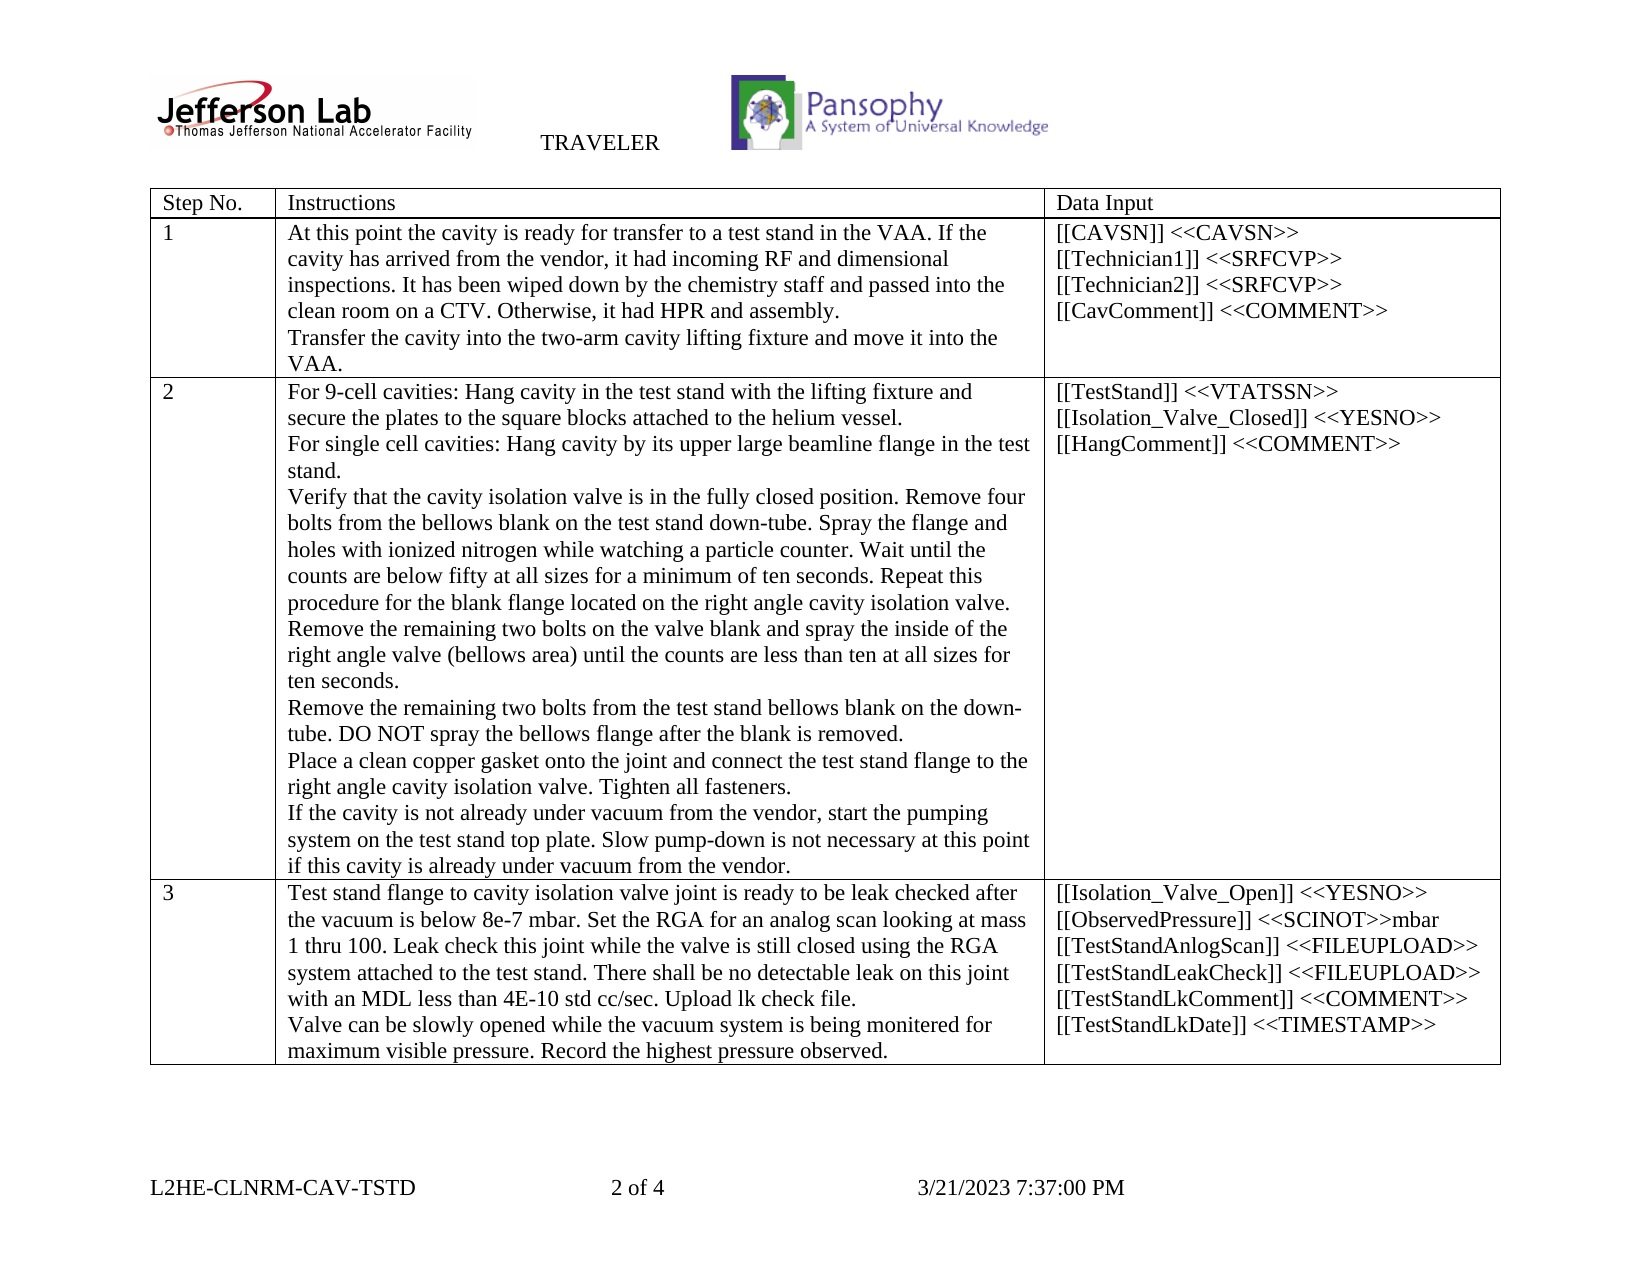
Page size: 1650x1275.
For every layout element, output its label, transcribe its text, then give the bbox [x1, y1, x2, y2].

table_cell 3 [151, 880, 275, 1064]
picture [731, 75, 1050, 150]
table_cell At this point the cavity is ready for transfer to a test stand in the VAA. If the cavity has arrived from the vendor, it had incoming RF and dimensional inspections. It has been wiped down by the chemistry staff and passed into the clean room on a CTV. Otherwise, it had HPR and assembly. Transfer the cavity into the two-arm cavity lifting fixture and move it into the VAA. [276, 219, 1044, 377]
table_cell 1 [151, 219, 275, 377]
picture [150, 75, 477, 150]
table_cell For 9-cell cavities: Hang cavity in the test stand with the lifting fixture and secure the plates to the square blocks attached to the helium vessel. For single cell cavities: Hang cavity by its upper large beamline flange in the test stand. Verify that the cavity isolation valve is in the fully closed position. Remove four bolts from the bellows blank on the test stand down-tube. Spray the flange and holes with ionized nitrogen while watching a particle counter. Wait until the counts are below fifty at all sizes for a minimum of ten seconds. Repeat this procedure for the blank flange located on the right angle cavity isolation valve. Remove the remaining two bolts on the valve blank and spray the inside of the right angle valve (bellows area) until the counts are less than ten at all sizes for ten seconds. Remove the remaining two bolts from the test stand bellows blank on the down-tube. DO NOT spray the bellows flange after the blank is removed. Place a clean copper gasket onto the joint and connect the test stand flange to the right angle cavity isolation valve. Tighten all fasteners. If the cavity is not already under vacuum from the vendor, start the pumping system on the test stand top plate. Slow pump-down is not necessary at this point if this cavity is already under vacuum from the vendor. [276, 378, 1044, 878]
table_header Data Input [1045, 189, 1500, 217]
table_header Step No. [151, 189, 275, 217]
table_cell 2 [151, 378, 275, 878]
table_cell [[CAVSN]] <<CAVSN>> [[Technician1]] <<SRFCVP>> [[Technician2]] <<SRFCVP>> [[CavComment]] <<COMMENT>> [1045, 219, 1500, 377]
table_header Instructions [276, 189, 1044, 217]
table_cell [[TestStand]] <<VTATSSN>> [[Isolation_Valve_Closed]] <<YESNO>> [[HangComment]] <<COMMENT>> [1045, 378, 1500, 878]
